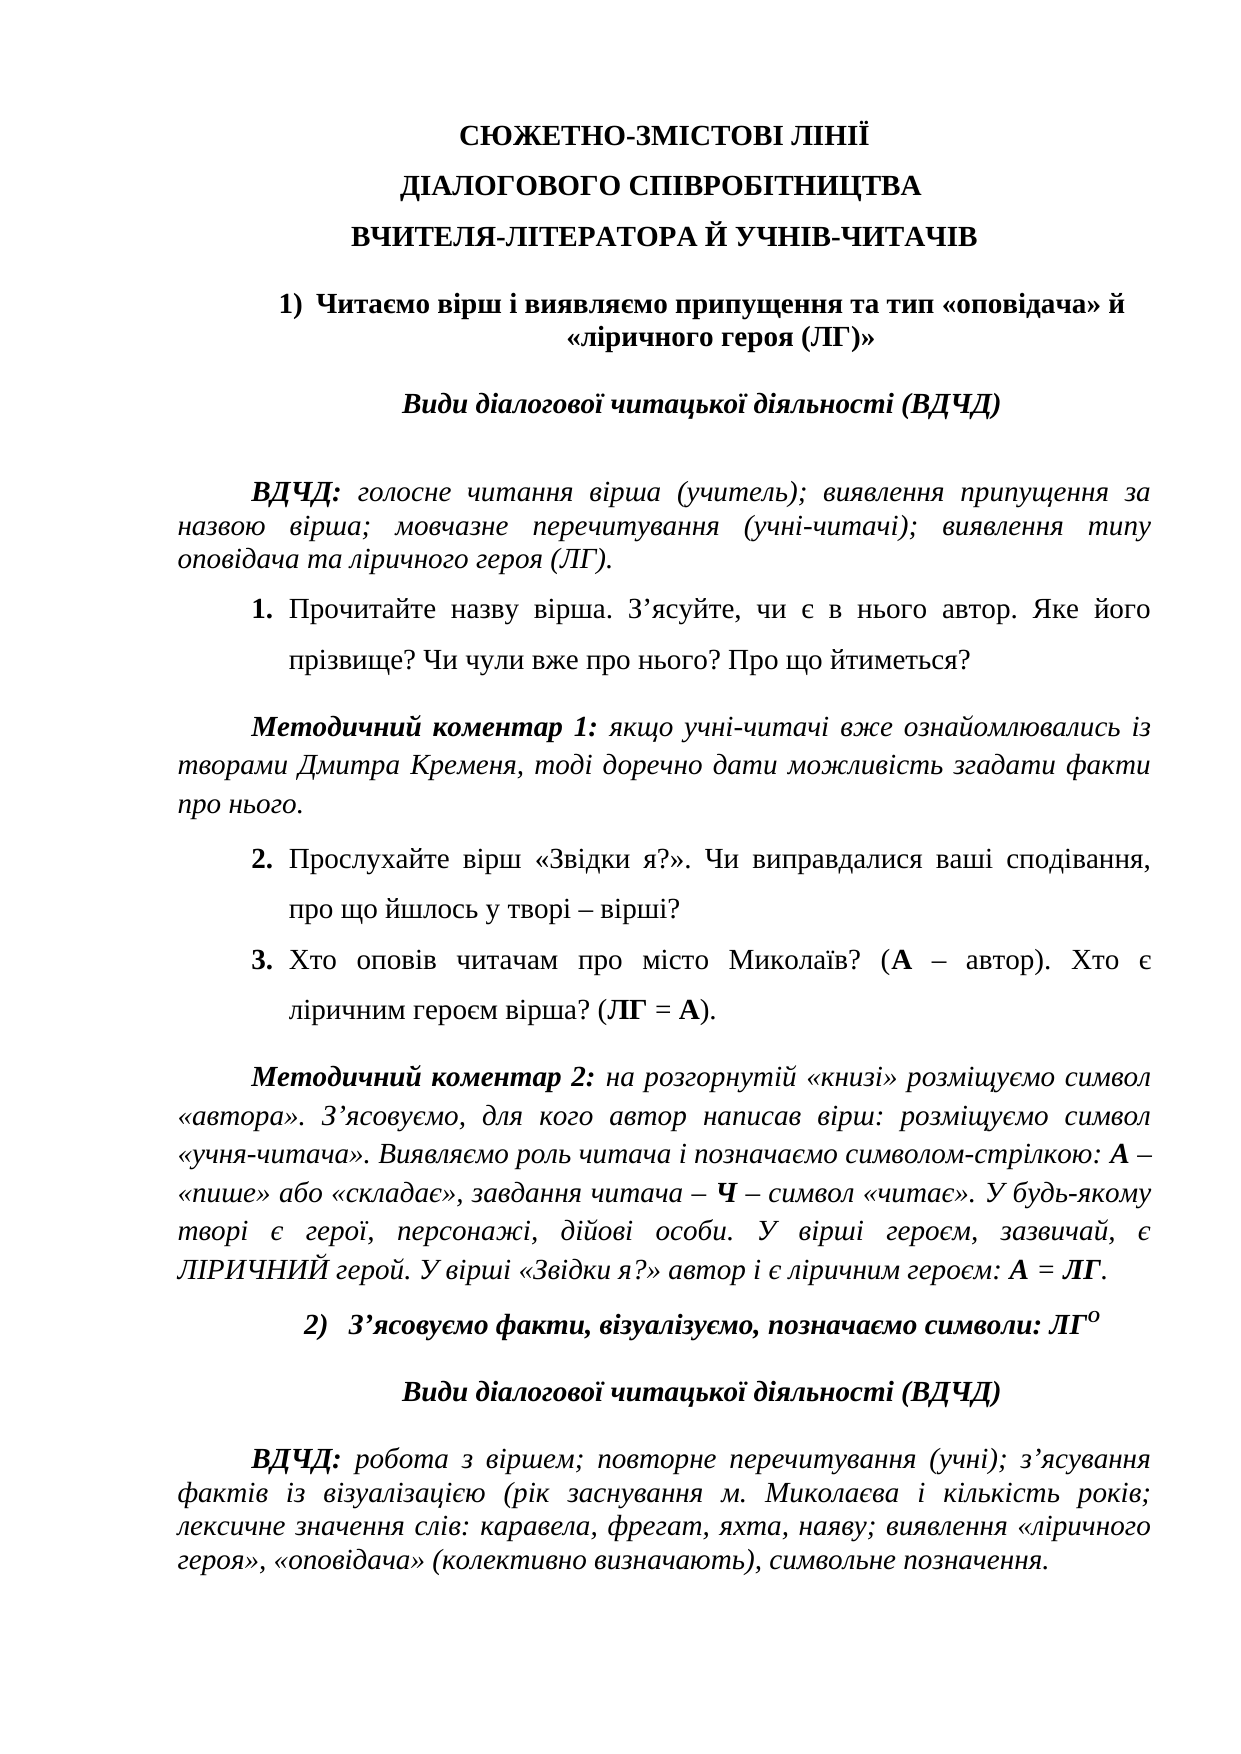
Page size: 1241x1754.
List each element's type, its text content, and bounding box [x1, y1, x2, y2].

text СЮЖЕТНО-ЗМІСТОВІ ЛІНІЇ ДІАЛОГОВОГО СПІВРОБІТНИЦТВА ВЧИТЕЛЯ-ЛІТЕРАТОРА Й УЧНІВ-ЧИТАЧІВ [177, 118, 1152, 252]
text Методичний коментар 2: на розгорнутій «книзі» розміщуємо символ «автора». З’ясовуємо, для кого автор написав вірш: розміщуємо символ «учня-читача». Виявляємо роль читача і позначаємо символом-стрілкою: А – «пише» або «складає», завдання читача – Ч – символ «читає». У будь-якому творі є герої, персонажі, дійові особи. У вірші героєм, зазвичай, є ЛІРИЧНИЙ герой. У вірші «Звідки я?» автор і є ліричним героєм: А = ЛГ. [177, 1059, 1152, 1285]
text ВДЧД: голосне читання вірша (учитель); виявлення припущення за назвою вірша; мовчазне перечитування (учні-читачі); виявлення типу оповідача та ліричного героя (ЛГ). [177, 474, 1152, 575]
list З’ясовуємо факти, візуалізуємо, позначаємо символи: ЛГО [252, 1307, 1152, 1341]
list Прослухайте вірш «Звідки я?». Чи виправдалися ваші сподівання, про що йшлось у творі – вірші? [251, 841, 1152, 925]
list Види діалогової читацької діяльності (ВДЧД) [252, 1374, 1152, 1408]
list ВДЧД: робота з віршем; повторне перечитування (учні); з’ясування фактів із візуалізацією (рік заснування м. Миколаєва і кількість років; лексичне значення слів: каравела, фрегат, яхта, наяву; виявлення «ліричного героя», «оповідача» (колективно визначають), символьне позначення. [177, 1441, 1152, 1575]
list Прочитайте назву вірша. З’ясуйте, чи є в нього автор. Яке його прізвище? Чи чули вже про нього? Про що йтиметься? [251, 592, 1152, 675]
list Читаємо вірш і виявляємо припущення та тип «оповідача» й «ліричного героя (ЛГ)» [252, 286, 1152, 353]
list Хто оповів читачам про місто Миколаїв? (А – автор). Хто є ліричним героєм вірша? (ЛГ = А). [251, 942, 1152, 1026]
list Види діалогової читацької діяльності (ВДЧД) [252, 386, 1152, 420]
text Методичний коментар 1: якщо учні-читачі вже ознайомлювались із творами Дмитра Кременя, тоді доречно дати можливість згадати факти про нього. [177, 709, 1152, 819]
